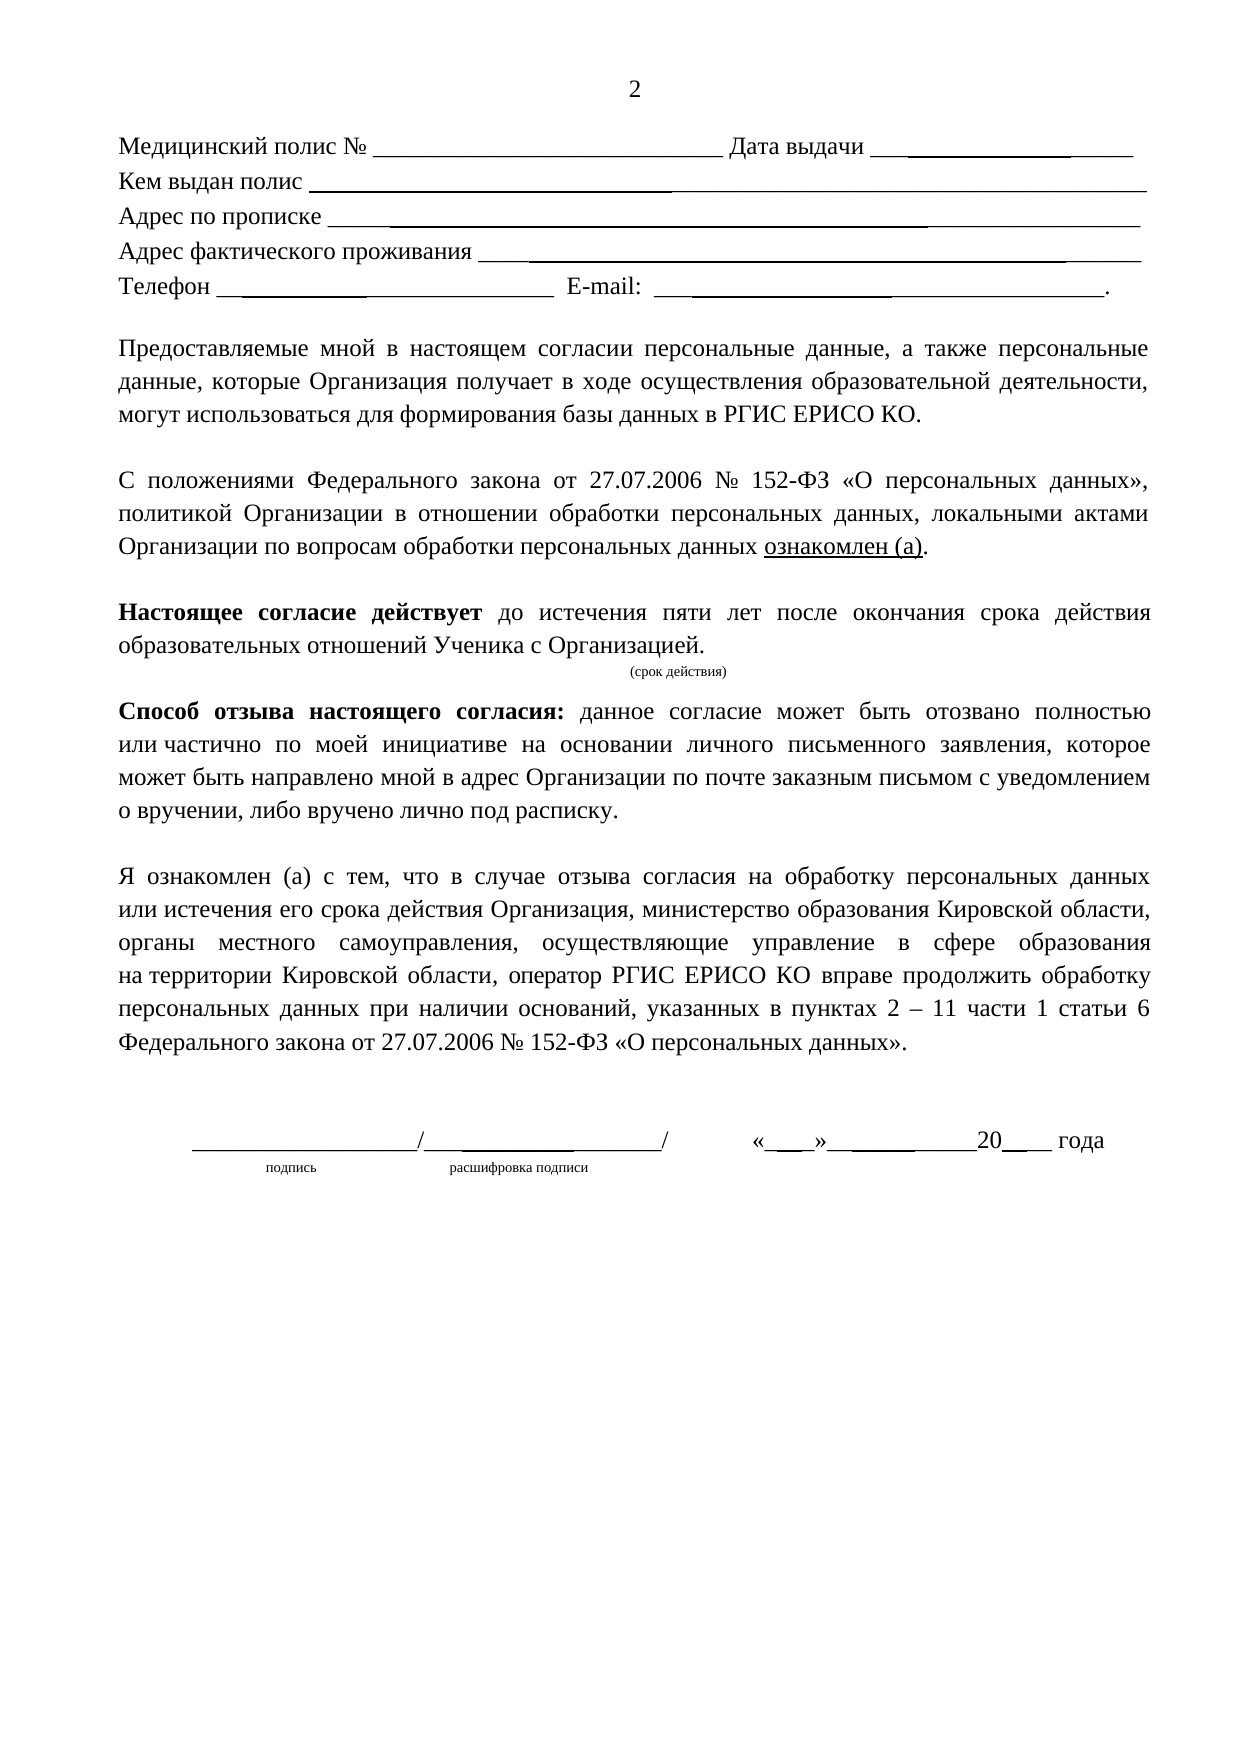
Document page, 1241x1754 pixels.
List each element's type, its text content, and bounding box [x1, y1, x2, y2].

text подпись расшифровка подписи [118, 1159, 1152, 1187]
text Настоящее согласие действует до истечения пяти лет после окончания срока действия образовательных отношений Ученика с Организацией. [118, 597, 1152, 659]
text Адрес фактического проживания _____________________________________________________ [118, 236, 1152, 265]
text Адрес по прописке _________________________________________________________________ [118, 201, 1152, 230]
text Я ознакомлен (а) с тем, что в случае отзыва согласия на обработку персональных данных или истечения его срока действия Организация, министерство образования Кировской области, органы местного самоуправления, осуществляющие управление в сфере образования на территории Кировской области, оператор РГИС ЕРИСО КО вправе продолжить обработку персональных данных при наличии оснований, указанных в пунктах 2 – 11 части 1 статьи 6 Федерального закона от 27.07.2006 № 152-ФЗ «О персональных данных». [118, 861, 1152, 1055]
text (срок действия) [118, 663, 1152, 692]
text С положениями Федерального закона от 27.07.2006 № 152-ФЗ «О персональных данных», политикой Организации в отношении обработки персональных данных, локальными актами Организации по вопросам обработки персональных данных ознакомлен (а). [118, 465, 1149, 560]
text __________________/___________________/ «____»____________20____ года [118, 1126, 1152, 1154]
text Способ отзыва настоящего согласия: данное согласие может быть отозвано полностью или частично по моей инициативе на основании личного письменного заявления, которое может быть направлено мной в адрес Организации по почте заказным письмом с уведомлением о вручении, либо вручено лично под расписку. [118, 696, 1152, 824]
text Телефон ___________________________ E-mail: ____________________________________. [118, 271, 1152, 300]
text Медицинский полис № ____________________________ Дата выдачи _____________________ [118, 131, 1152, 160]
text Предоставляемые мной в настоящем согласии персональные данные, а также персональные данные, которые Организация получает в ходе осуществления образовательной деятельности, могут использоваться для формирования базы данных в РГИС ЕРИСО КО. [118, 333, 1149, 428]
text Кем выдан полис ___________________________________________________________________ [118, 166, 1152, 195]
